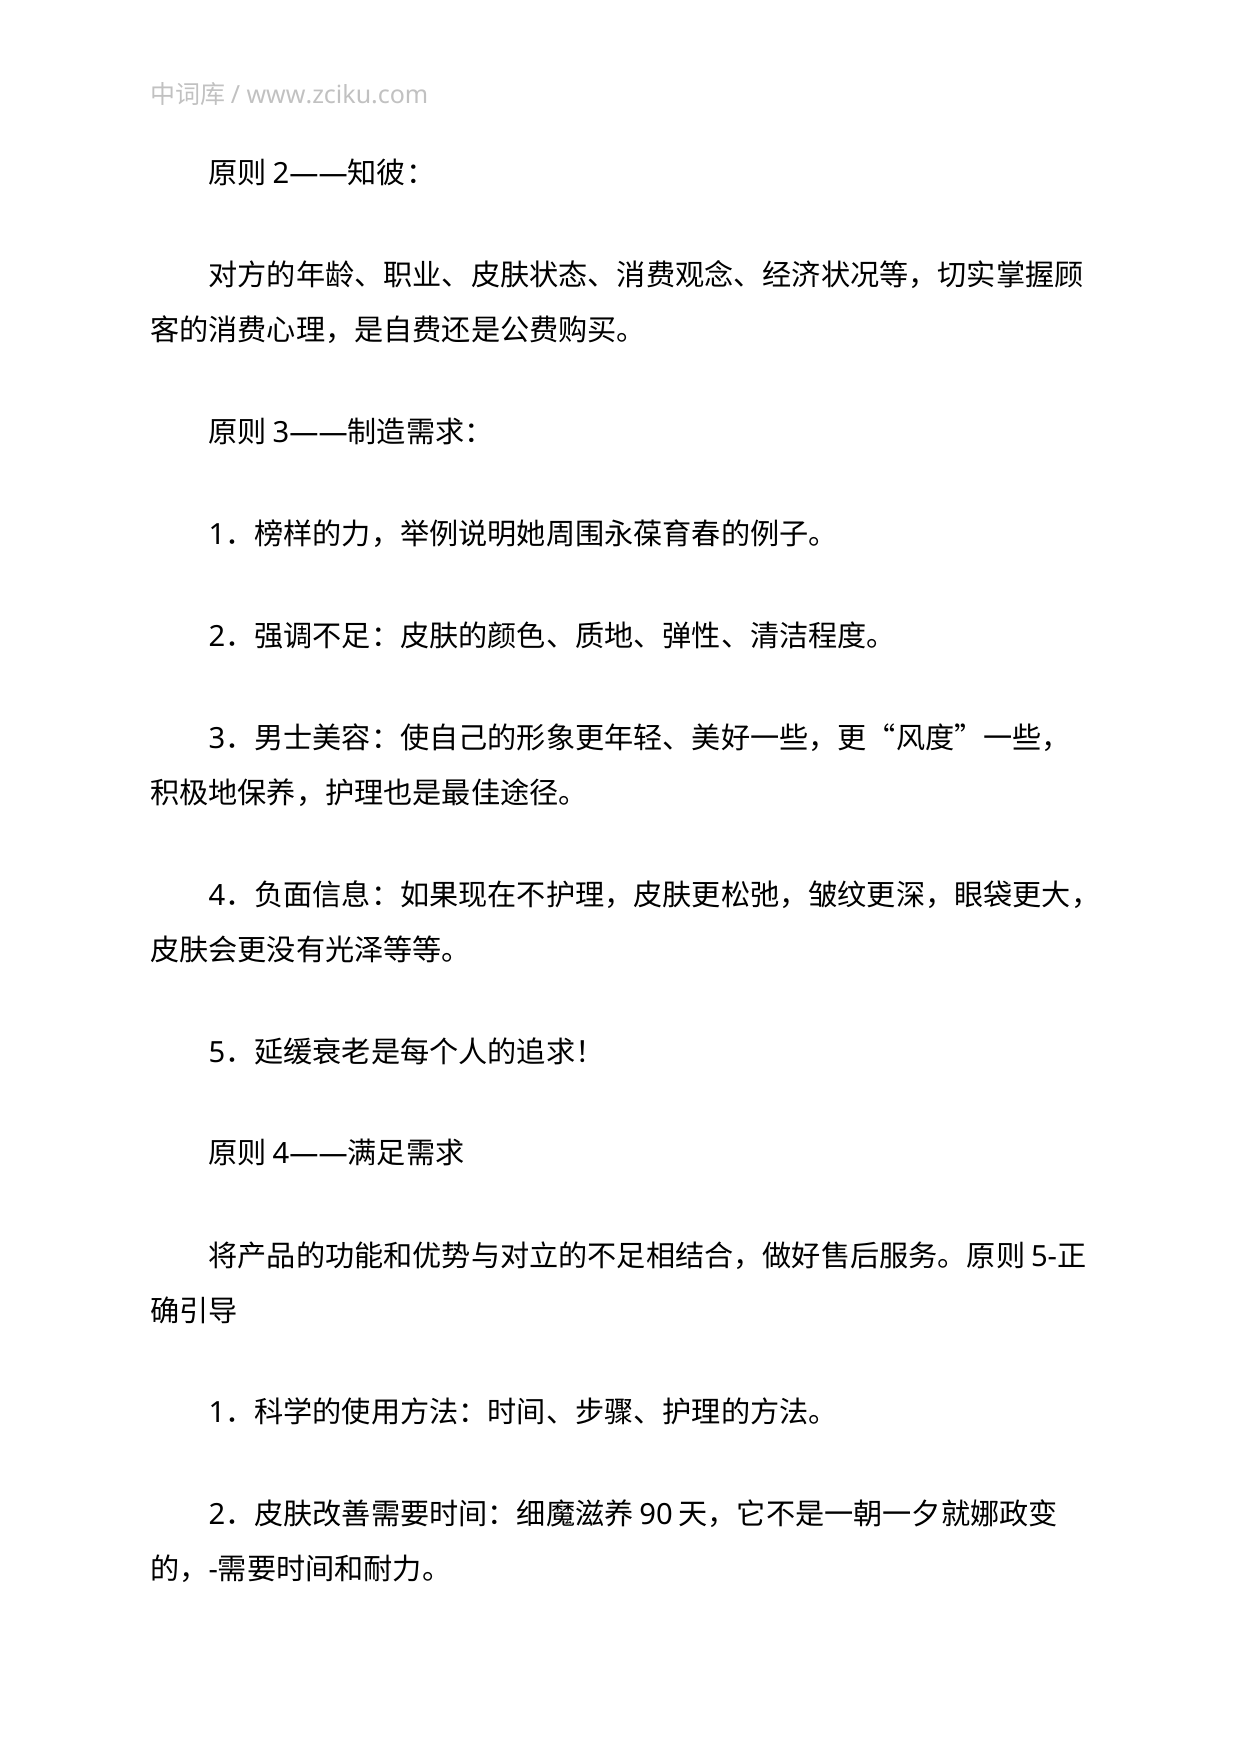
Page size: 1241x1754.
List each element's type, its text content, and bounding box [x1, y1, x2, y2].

text 2．强调不足：皮肤的颜色、质地、弹性、清洁程度。 [150, 613, 1090, 655]
text 2．皮肤改善需要时间：细魔滋养90天，它不是一朝一夕就娜政变的，-需要时间和耐力。 [150, 1491, 1090, 1588]
text 5．延缓衰老是每个人的追求！ [150, 1028, 1090, 1071]
text 1．榜样的力，举例说明她周围永葆育春的例子。 [150, 511, 1090, 553]
text 原则2――知彼： [150, 150, 1090, 192]
text 将产品的功能和优势与对立的不足相结合，做好售后服务。原则5-正确引导 [150, 1232, 1090, 1329]
text 1．科学的使用方法：时间、步骤、护理的方法。 [150, 1389, 1090, 1431]
text 3．男士美容：使自己的形象更年轻、美好一些，更“风度”一些，积极地保养，护理也是最佳途径。 [150, 714, 1090, 812]
text 4．负面信息：如果现在不护理，皮肤更松弛，皱纹更深，眼袋更大，皮肤会更没有光泽等等。 [150, 871, 1090, 969]
text 原则4――满足需求 [150, 1130, 1090, 1172]
text 原则3――制造需求： [150, 409, 1090, 451]
text 对方的年龄、职业、皮肤状态、消费观念、经济状况等，切实掌握顾客的消费心理，是自费还是公费购买。 [150, 252, 1090, 349]
